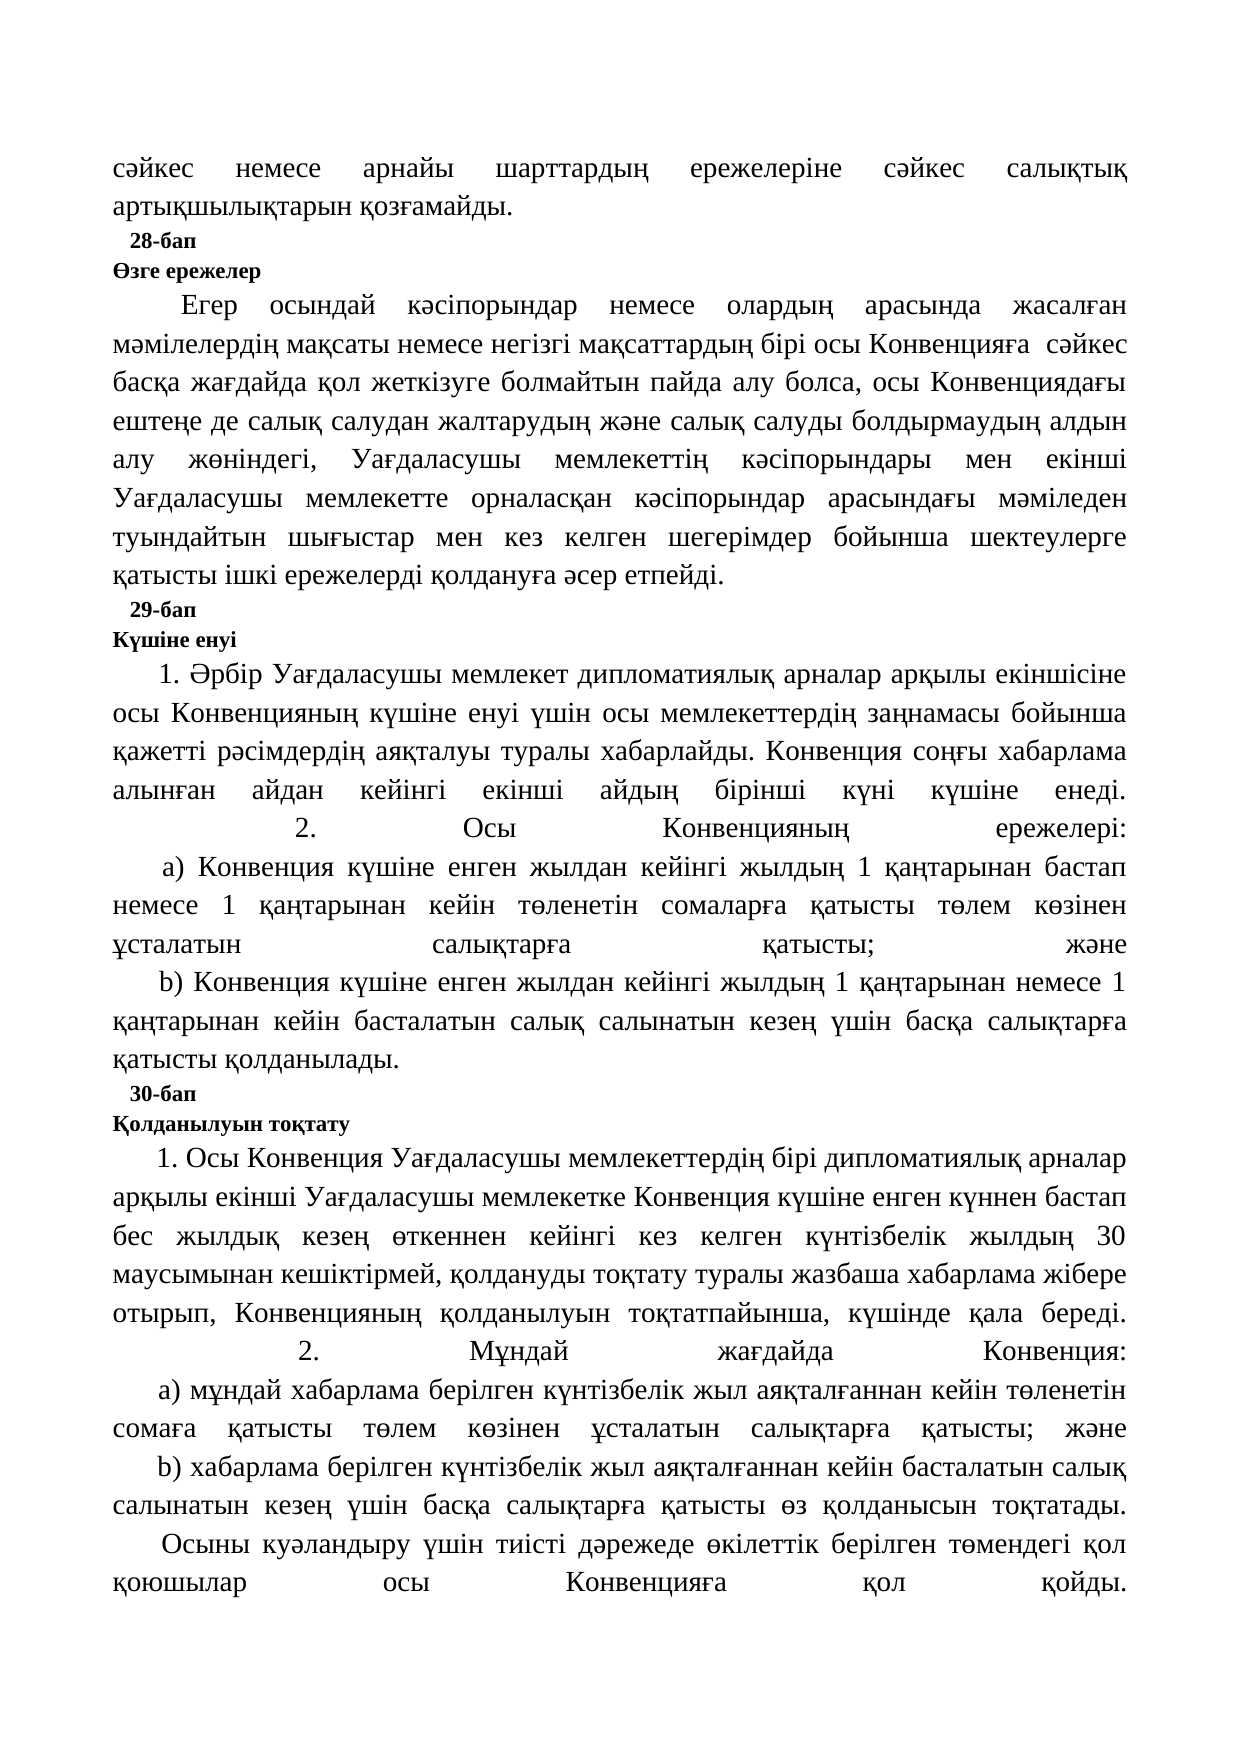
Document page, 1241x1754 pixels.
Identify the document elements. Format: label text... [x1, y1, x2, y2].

text 29-бап Күшіне енуі [112, 596, 1128, 652]
text 1. Әрбір Уағдаласушы мемлекет дипломатиялық арналар арқылы екіншісіне осы Конвенцияның күшіне енуі үшін осы мемлекеттердің заңнамасы бойынша қажетті рәсімдердің аяқталуы туралы хабарлайды. Конвенция соңғы хабарлама алынған айдан кейінгі екінші айдың бірінші күні күшіне енеді. 2. Осы Конвенцияның ережелері: а) Конвенция күшіне енген жылдан кейінгі жылдың 1 қаңтарынан бастап немесе 1 қаңтарынан кейін төленетін сомаларға қатысты төлем көзінен ұсталатын салықтарға қатысты; және b) Конвенция күшіне енген жылдан кейінгі жылдың 1 қаңтарынан немесе 1 қаңтарынан кейін басталатын салық салынатын кезең үшін басқа салықтарға қатысты қолданылады. [112, 656, 1128, 1075]
text 28-бап Өзге ережелер [112, 227, 1128, 284]
text 30-бап Қолданылуын тоқтату [112, 1080, 1128, 1137]
text Егер осындай кәсіпорындар немесе олардың арасында жасалған мәмілелердің мақсаты немесе негізгі мақсаттардың бірі осы Конвенцияға сәйкес басқа жағдайда қол жеткізуге болмайтын пайда алу болса, осы Конвенциядағы ештеңе де салық салудан жалтарудың және салық салуды болдырмаудың алдын алу жөніндегі, Уағдаласушы мемлекеттің кәсіпорындары мен екінші Уағдаласушы мемлекетте орналасқан кәсіпорындар арасындағы мәміледен туындайтын шығыстар мен кез келген шегерімдер бойынша шектеулерге қатысты ішкі ережелерді қолдануға әсер етпейді. [112, 287, 1128, 591]
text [112, 150, 1128, 222]
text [112, 1141, 1128, 1598]
